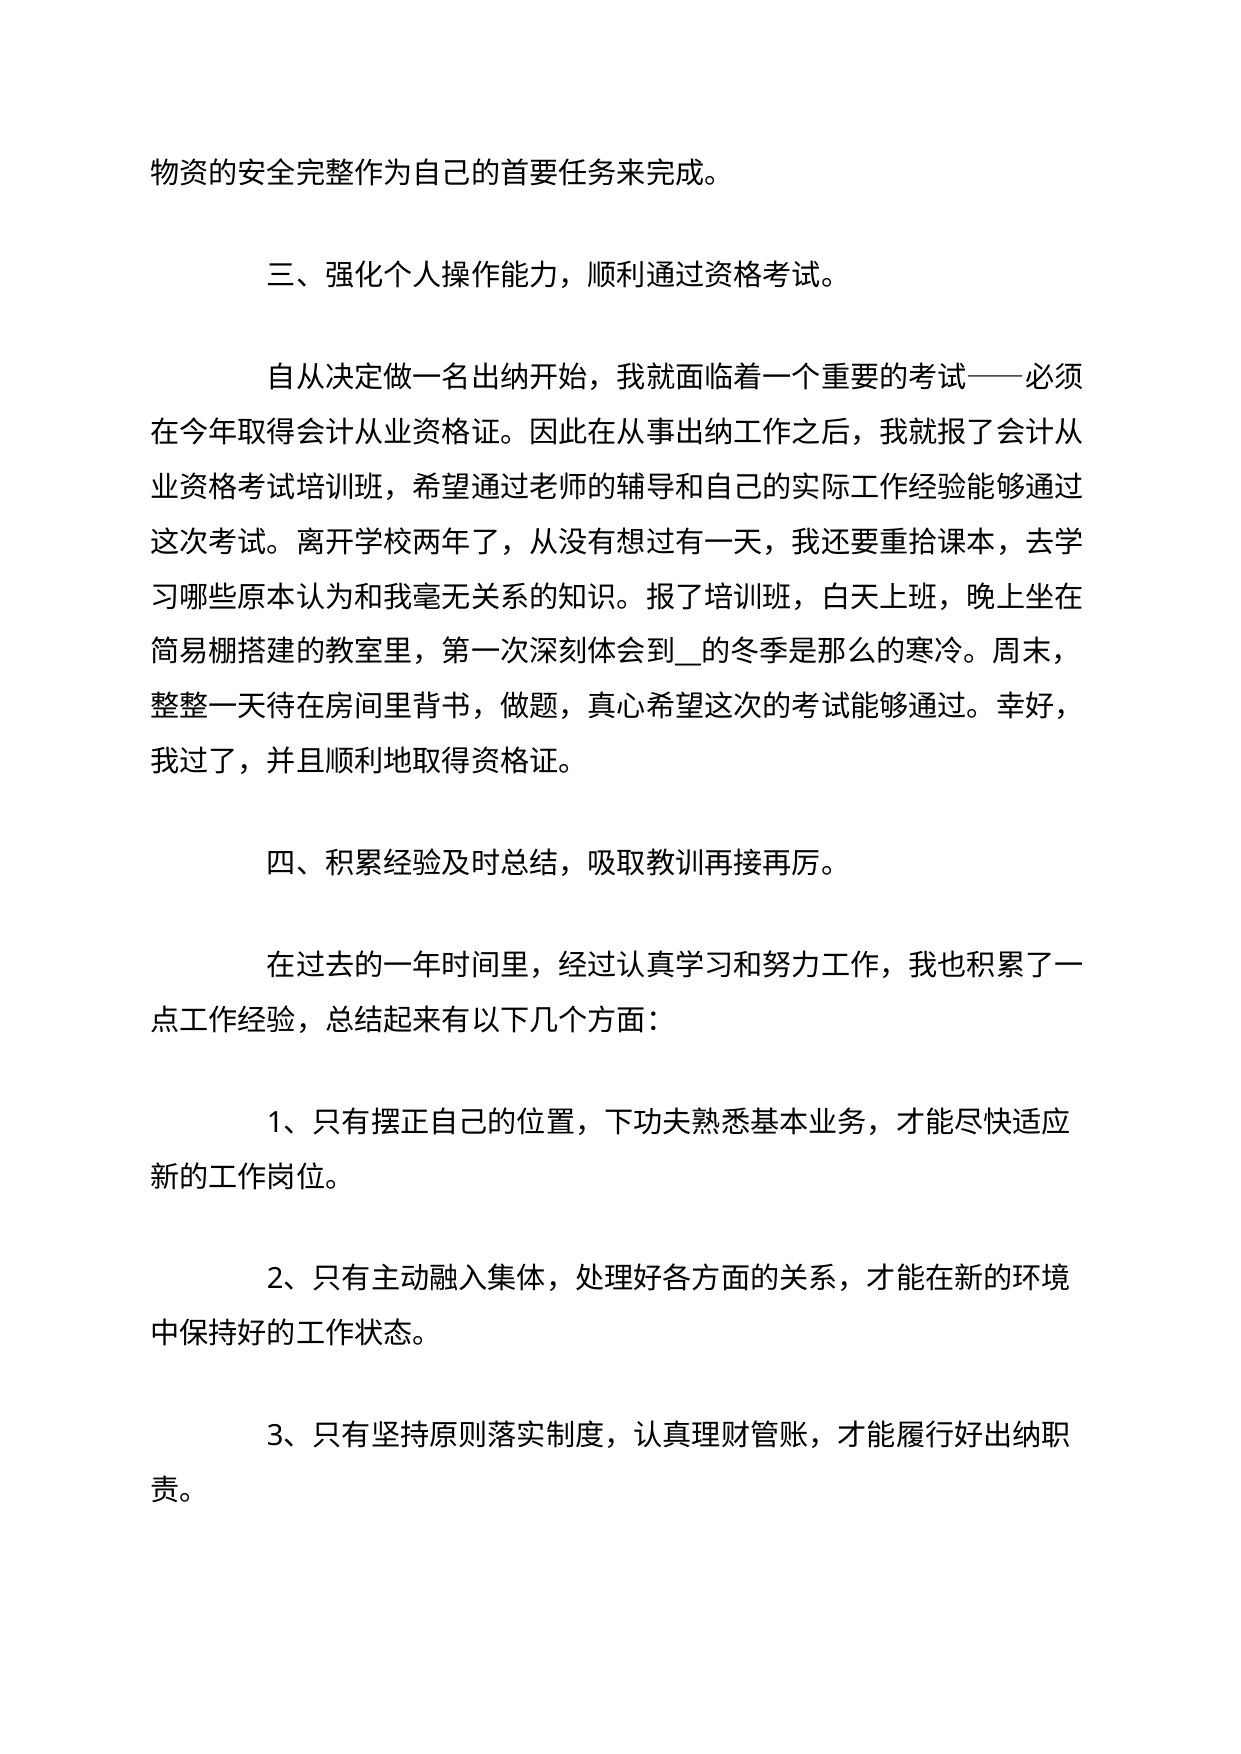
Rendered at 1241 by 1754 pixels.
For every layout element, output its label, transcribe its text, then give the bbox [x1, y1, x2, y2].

text 1、只有摆正自己的位置，下功夫熟悉基本业务，才能尽快适应新的工作岗位。 [150, 1098, 1090, 1195]
text 四、积累经验及时总结，吸取教训再接再厉。 [150, 840, 1090, 882]
text 2、只有主动融入集体，处理好各方面的关系，才能在新的环境中保持好的工作状态。 [150, 1255, 1090, 1352]
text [150, 150, 1090, 192]
text 三、强化个人操作能力，顺利通过资格考试。 [150, 252, 1090, 294]
text 3、只有坚持原则落实制度，认真理财管账，才能履行好出纳职责。 [150, 1412, 1090, 1509]
text 在过去的一年时间里，经过认真学习和努力工作，我也积累了一点工作经验，总结起来有以下几个方面： [150, 941, 1090, 1039]
text 自从决定做一名出纳开始，我就面临着一个重要的考试——必须在今年取得会计从业资格证。因此在从事出纳工作之后，我就报了会计从业资格考试培训班，希望通过老师的辅导和自己的实际工作经验能够通过这次考试。离开学校两年了，从没有想过有一天，我还要重拾课本，去学习哪些原本认为和我毫无关系的知识。报了培训班，白天上班，晚上坐在简易棚搭建的教室里，第一次深刻体会到__的冬季是那么的寒冷。周末，整整一天待在房间里背书，做题，真心希望这次的考试能够通过。幸好，我过了，并且顺利地取得资格证。 [150, 353, 1090, 780]
